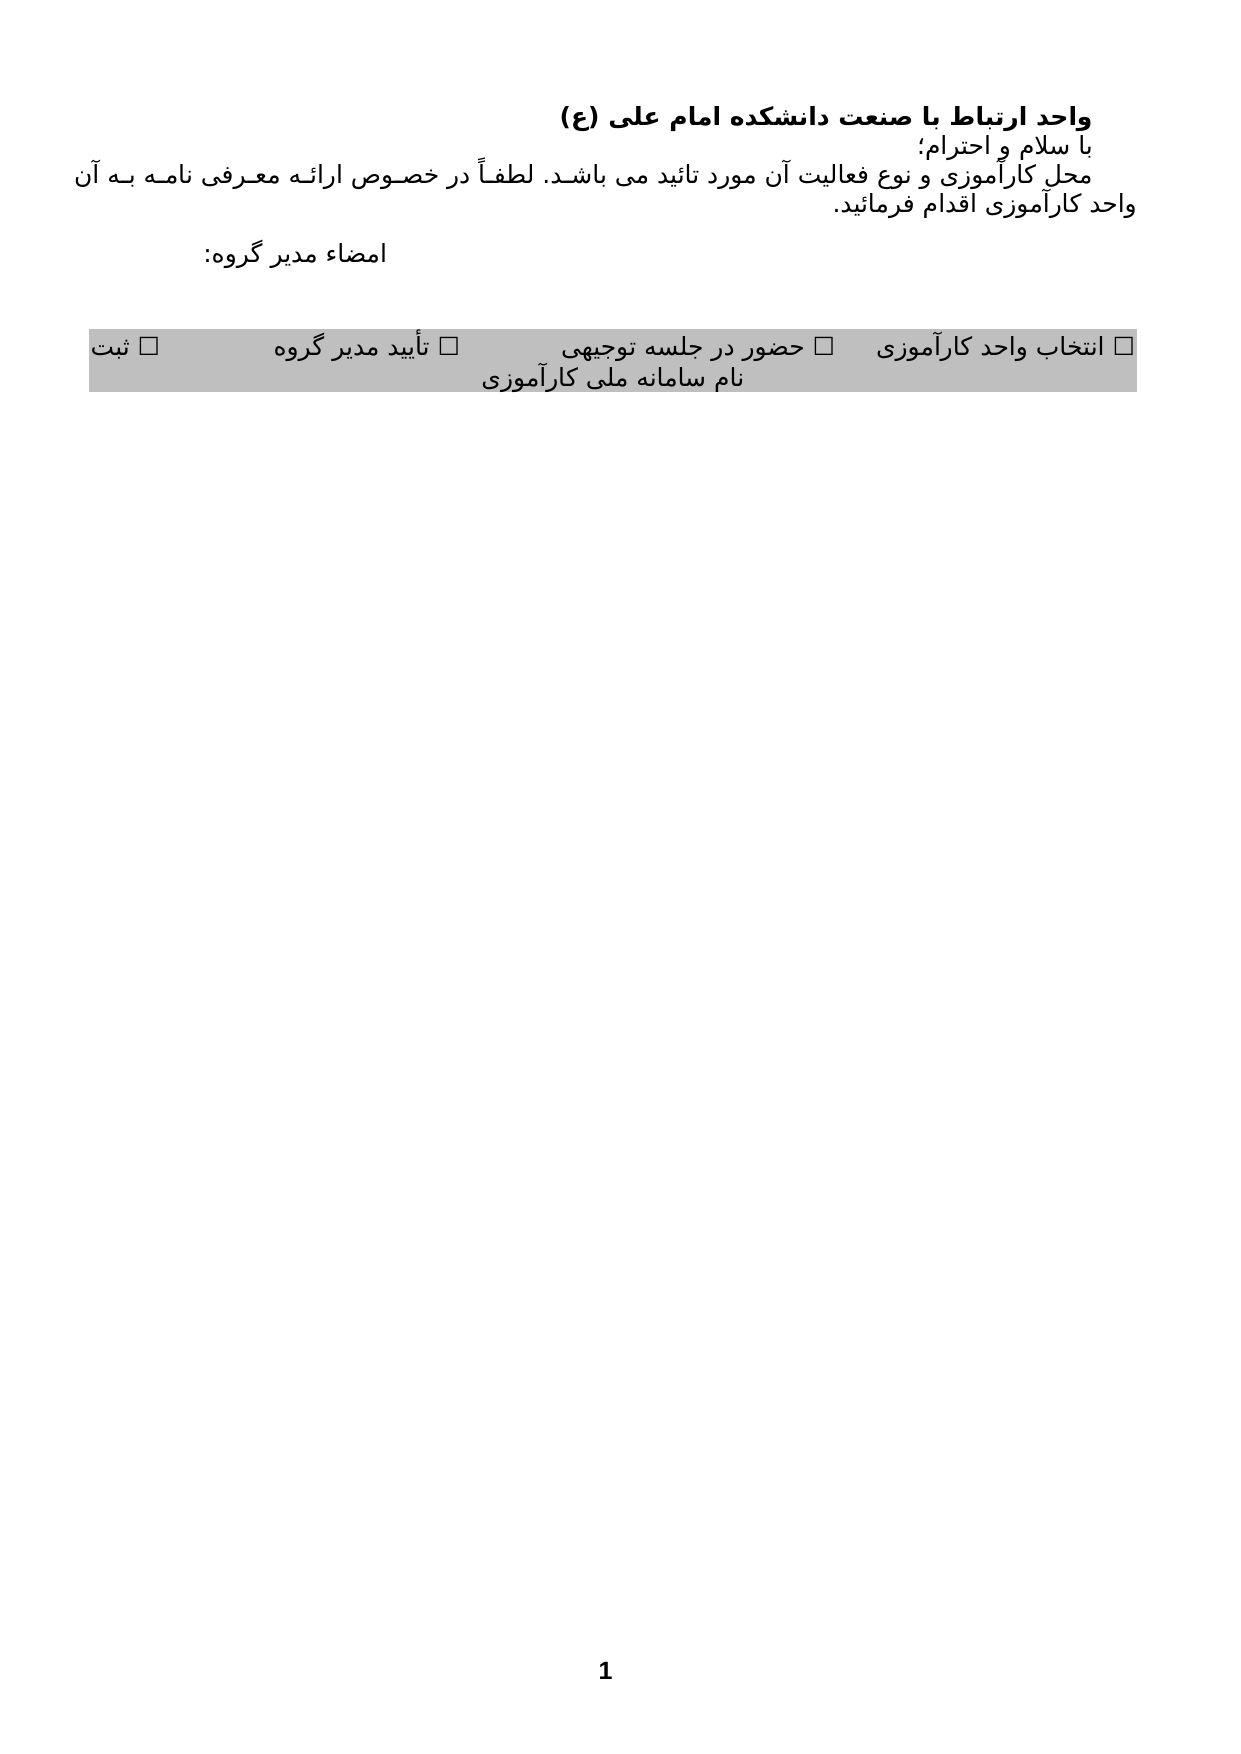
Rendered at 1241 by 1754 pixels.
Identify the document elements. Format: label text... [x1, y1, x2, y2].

text محل کارآموزی و نوع فعالیت آن مورد تائید می باشد. لطفاً در خصوص ارائه معرفی نامه به آن واحد کارآموزی اقدام فرمائید. [74, 160, 1137, 218]
text واحد ارتباط با صنعت دانشکده امام علی (ع) [74, 102, 1137, 131]
text امضاء مدیر گروه: [74, 239, 462, 268]
text ☐ انتخاب واحد کارآموزی ☐ حضور در جلسه توجیهی ☐ تأیید مدیر گروه ☐ ثبت نام سامانه ملی کارآموزی [89, 329, 1137, 392]
text با سلام و احترام؛ [74, 131, 1137, 160]
